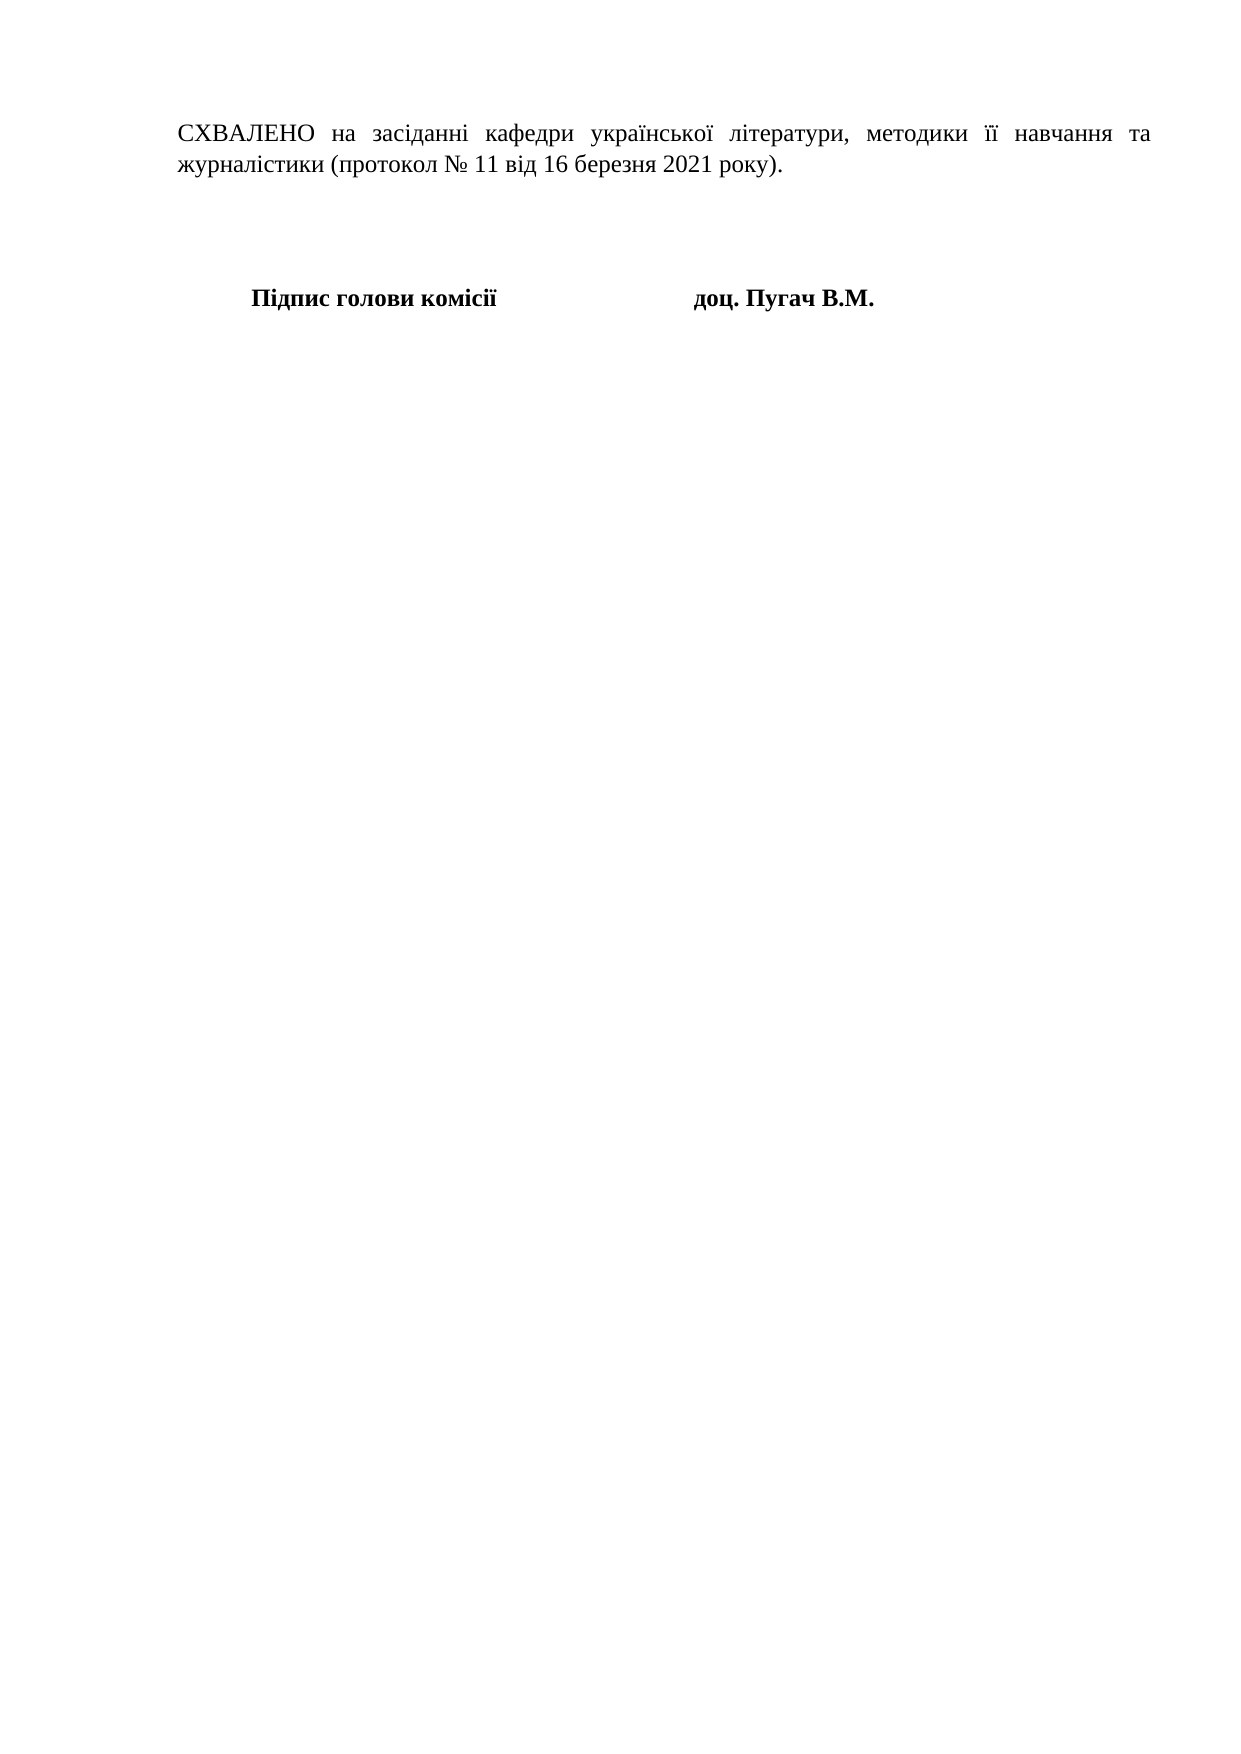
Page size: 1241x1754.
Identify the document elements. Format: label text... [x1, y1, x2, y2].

text СХВАЛЕНО на засіданні кафедри української літератури, методики її навчання та журналістики (протокол № 11 від 16 березня 2021 року). [177, 118, 1152, 178]
list Підпис голови комісії доц. Пугач В.М. [177, 283, 1152, 312]
